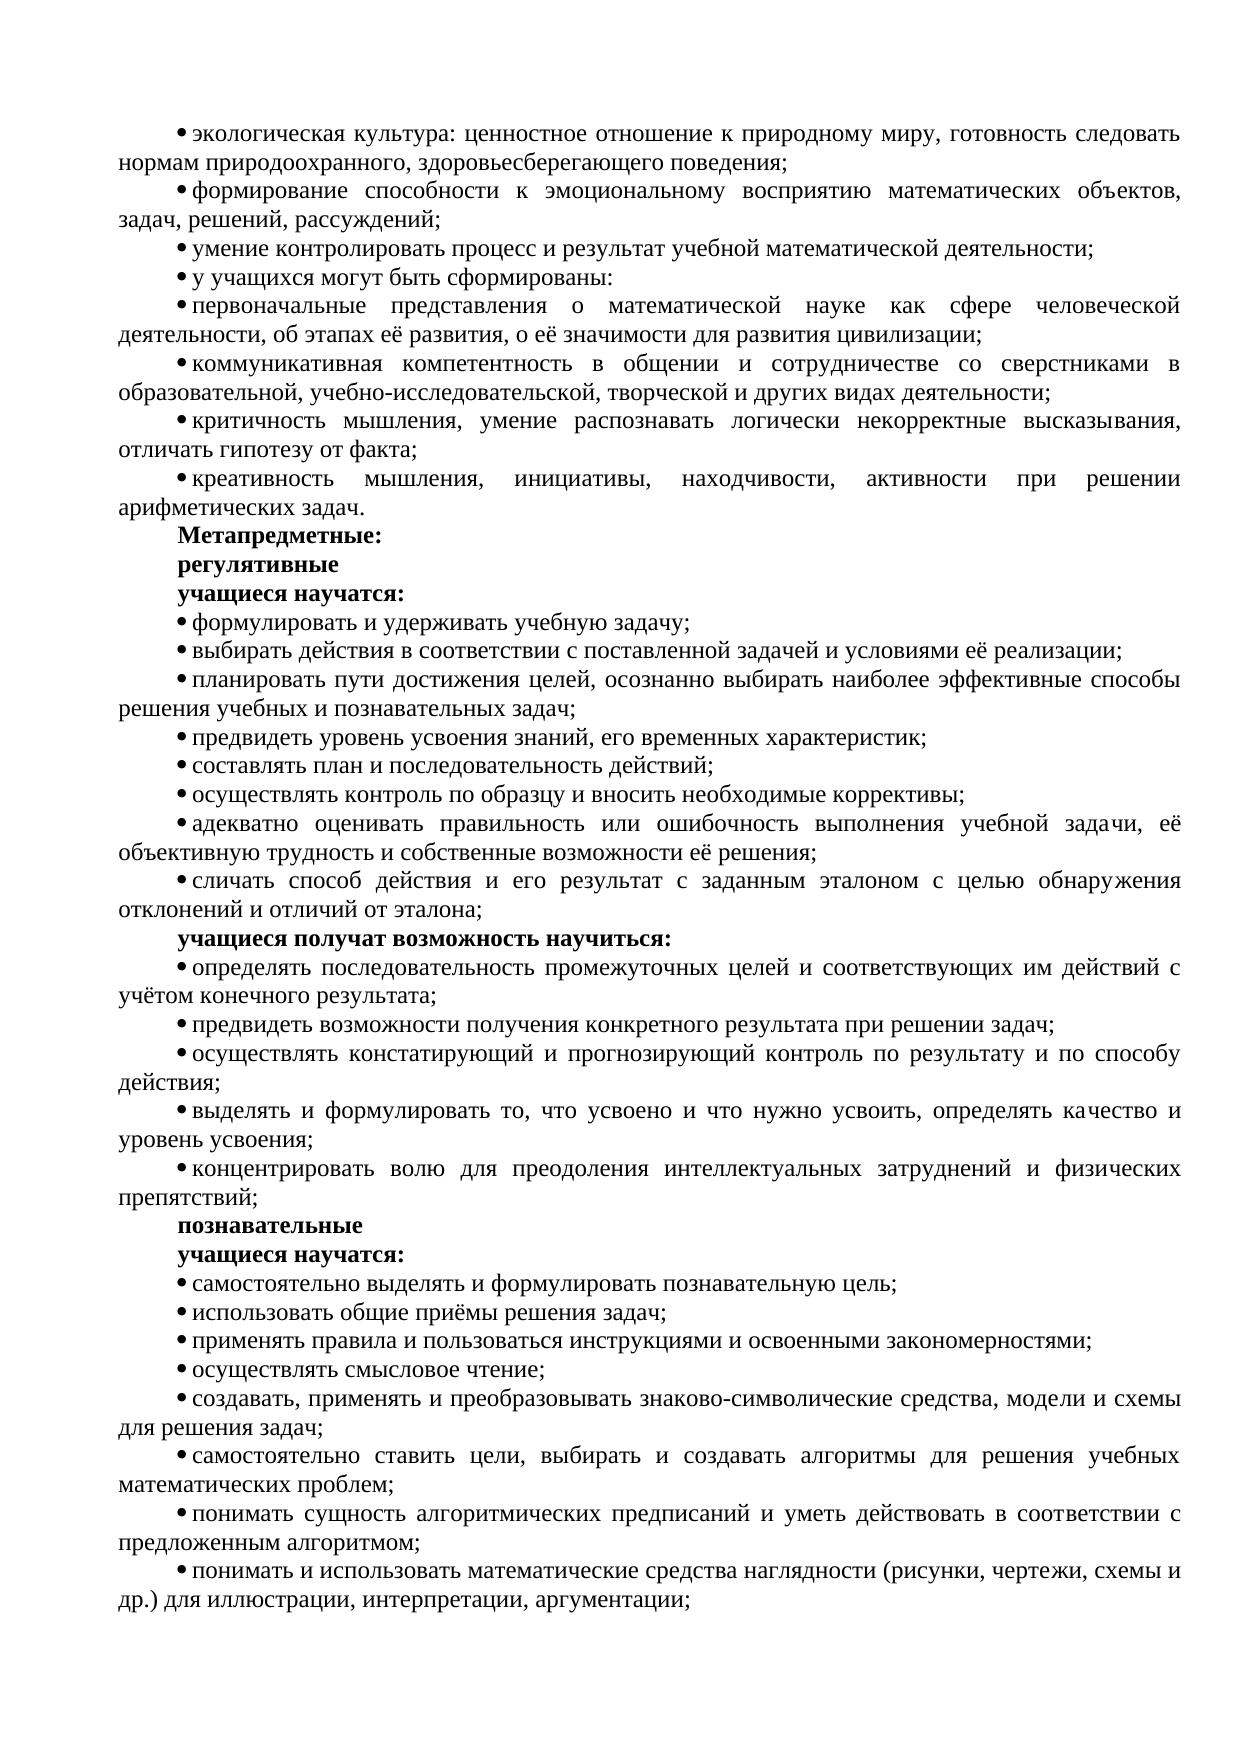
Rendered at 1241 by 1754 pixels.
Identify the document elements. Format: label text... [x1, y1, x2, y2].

list осуществлять контроль по образцу и вносить необходимые коррективы; [118, 779, 1181, 808]
list планировать пути достижения целей, осознанно выбирать наиболее эффективные способы решения учебных и познавательных задач; [118, 664, 1181, 722]
list составлять план и последовательность действий; [118, 751, 1181, 779]
text познавательные [118, 1211, 1181, 1239]
list понимать и использовать математические средства наглядности (рисунки, чертежи, схемы и др.) для иллюстрации, интерпретации, аргументации; [118, 1556, 1181, 1613]
list определять последовательность промежуточных целей и соответствующих им действий с учётом конечного результата; [118, 952, 1181, 1009]
list формулировать и удерживать учебную задачу; [118, 607, 1181, 636]
list выбирать действия в соответствии с поставленной задачей и условиями её реализации; [118, 636, 1181, 664]
list критичность мышления, умение распознавать логически некорректные высказывания, отличать гипотезу от факта; [118, 406, 1181, 463]
list коммуникативная компетентность в общении и сотрудничестве со сверстниками в образовательной, учебно-исследовательской, творческой и других видах деятельности; [118, 348, 1181, 406]
list осуществлять смысловое чтение; [118, 1354, 1181, 1383]
list формирование способности к эмоциональному восприятию математических объектов, задач, решений, рассуждений; [118, 176, 1181, 233]
list адекватно оценивать правильность или ошибочность выполнения учебной задачи, её объективную трудность и собственные возможности её решения; [118, 808, 1181, 866]
list креативность мышления, инициативы, находчивости, активности при решении арифметических задач. [118, 463, 1181, 521]
list понимать сущность алгоритмических предписаний и уметь действовать в соответствии с предложенным алгоритмом; [118, 1498, 1181, 1556]
list предвидеть уровень усвоения знаний, его временных характеристик; [118, 722, 1181, 751]
list экологическая культура: ценностное отношение к природному миру, готовность следовать нормам природоохранного, здоровьесберегающего поведения; [118, 118, 1181, 176]
list у учащихся могут быть сформированы: [118, 262, 1181, 291]
list самостоятельно ставить цели, выбирать и создавать алгоритмы для решения учебных математических проблем; [118, 1441, 1181, 1498]
list осуществлять констатирующий и прогнозирующий контроль по результату и по способу действия; [118, 1038, 1181, 1096]
list первоначальные представления о математической науке как сфере человеческой деятельности, об этапах её развития, о её значимости для развития цивилизации; [118, 291, 1181, 348]
text учащиеся научатся: [118, 1239, 1181, 1268]
list применять правила и пользоваться инструкциями и освоенными закономерностями; [118, 1326, 1181, 1354]
list выделять и формулировать то, что усвоено и что нужно усвоить, определять качество и уровень усвоения; [118, 1096, 1181, 1153]
list самостоятельно выделять и формулировать познавательную цель; [118, 1268, 1181, 1297]
text регулятивные [118, 549, 1181, 578]
text учащиеся научатся: [118, 578, 1181, 607]
list создавать, применять и преобразовывать знаково-символические средства, модели и схемы для решения задач; [118, 1383, 1181, 1441]
text Метапредметные: [118, 521, 1181, 549]
text учащиеся получат возможность научиться: [118, 923, 1181, 952]
list предвидеть возможности получения конкретного результата при решении задач; [118, 1009, 1181, 1038]
list сличать способ действия и его результат с заданным эталоном с целью обнаружения отклонений и отличий от эталона; [118, 866, 1181, 923]
list использовать общие приёмы решения задач; [118, 1297, 1181, 1326]
list концентрировать волю для преодоления интеллектуальных затруднений и физических препятствий; [118, 1153, 1181, 1211]
list умение контролировать процесс и результат учебной математической деятельности; [118, 233, 1181, 262]
